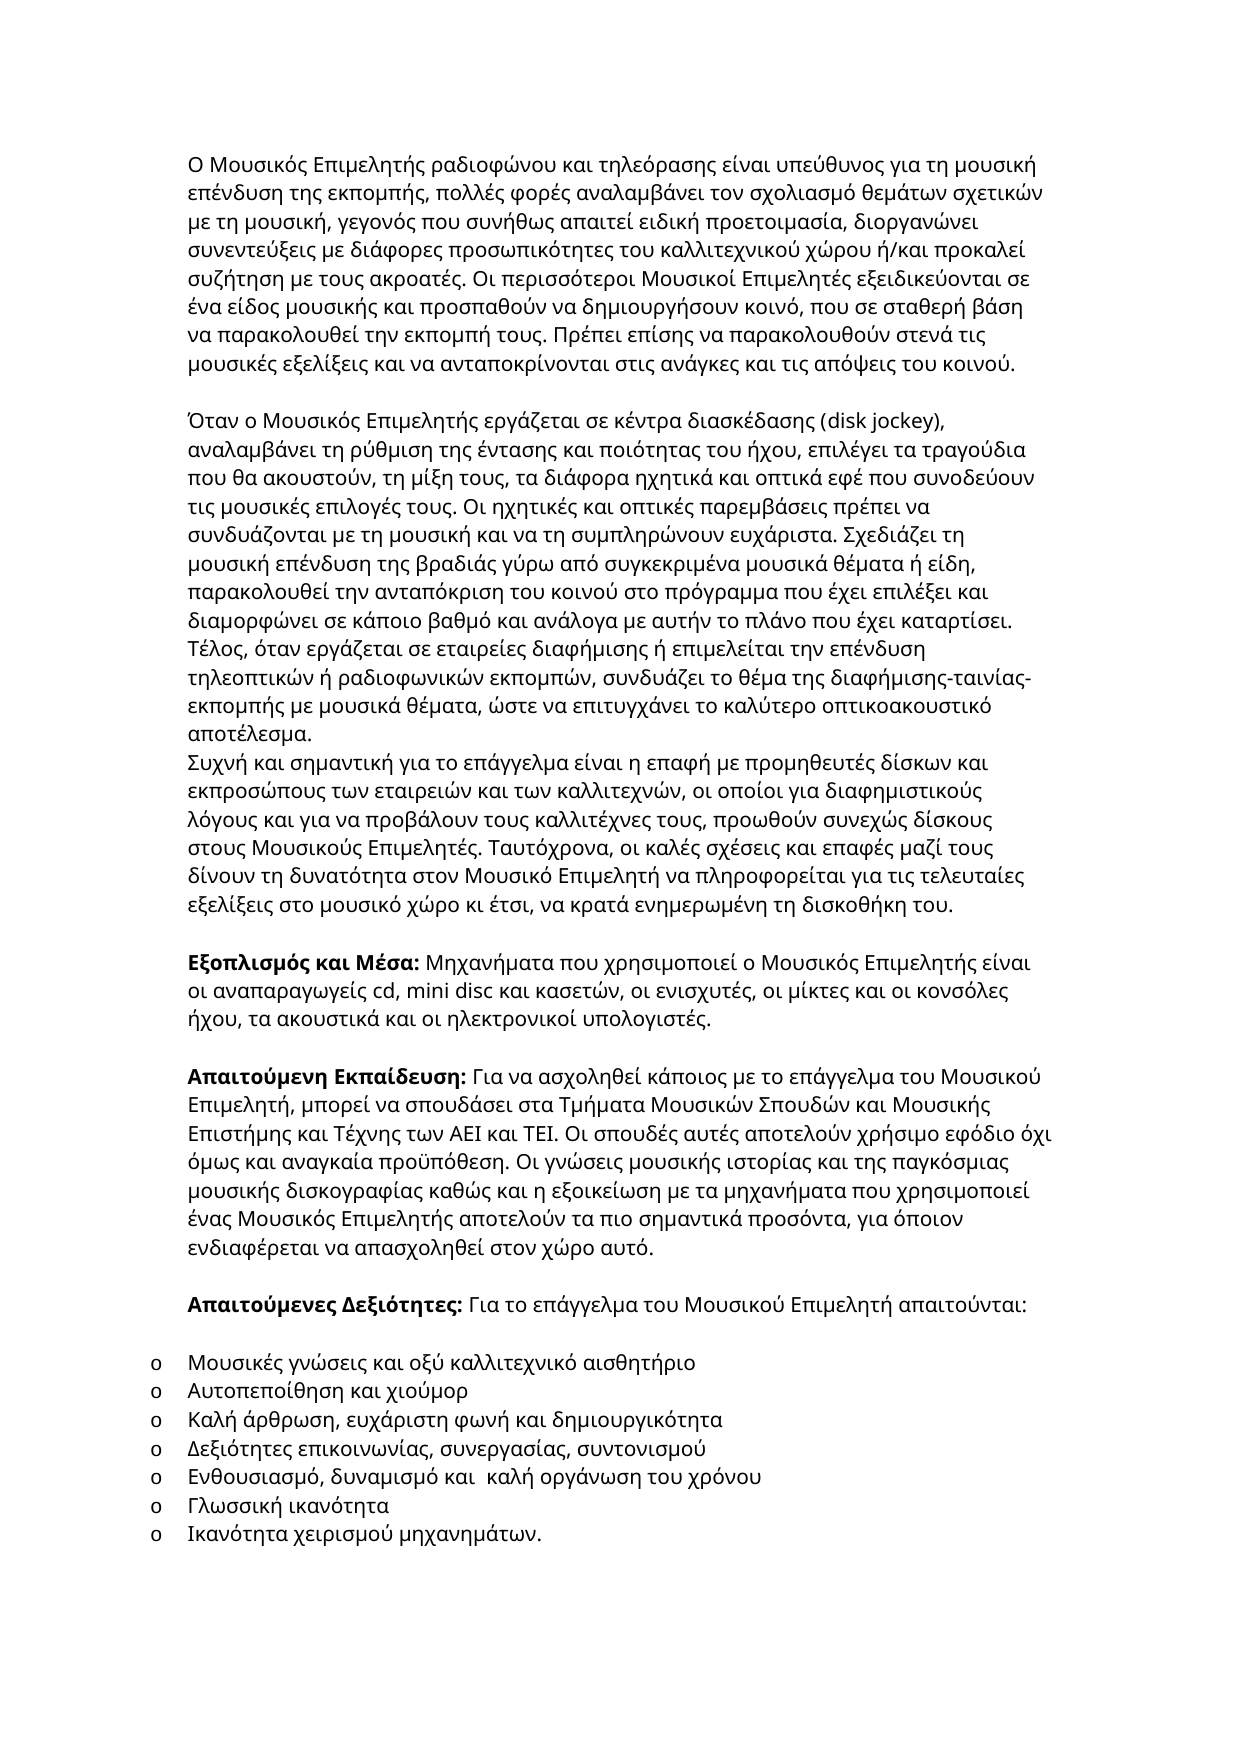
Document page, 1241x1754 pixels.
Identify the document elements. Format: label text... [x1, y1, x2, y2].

list Αυτοπεποίθηση και χιούμορ [150, 1377, 1053, 1405]
text Απαιτούμενη Εκπαίδευση: Για να ασχοληθεί κάποιος με το επάγγελμα του Μουσικού Επιμελητή, μπορεί να σπουδάσει στα Τμήματα Μουσικών Σπουδών και Μουσικής Επιστήμης και Τέχνης των ΑΕΙ και ΤΕΙ. Οι σπουδές αυτές αποτελούν χρήσιμο εφόδιο όχι όμως και αναγκαία προϋπόθεση. Οι γνώσεις μουσικής ιστορίας και της παγκόσμιας μουσικής δισκογραφίας καθώς και η εξοικείωση με τα μηχανήματα που χρησιμοποιεί ένας Μουσικός Επιμελητής αποτελούν τα πιο σημαντικά προσόντα, για όποιον ενδιαφέρεται να απασχοληθεί στον χώρο αυτό. [187, 1062, 1053, 1261]
list Μουσικές γνώσεις και οξύ καλλιτεχνικό αισθητήριο [150, 1348, 1053, 1377]
list Ενθουσιασμό, δυναμισμό και καλή οργάνωση του χρόνου [150, 1462, 1053, 1491]
list Γλωσσική ικανότητα [150, 1491, 1053, 1519]
text Απαιτούμενες Δεξιότητες: Για το επάγγελμα του Μουσικού Επιμελητή απαιτούνται: [187, 1290, 1053, 1319]
list Δεξιότητες επικοινωνίας, συνεργασίας, συντονισμού [150, 1434, 1053, 1462]
text Εξοπλισμός και Μέσα: Μηχανήματα που χρησιμοποιεί ο Μουσικός Επιμελητής είναι οι αναπαραγωγείς cd, mini disc και κασετών, οι ενισχυτές, οι μίκτες και οι κονσόλες ήχου, τα ακουστικά και οι ηλεκτρονικοί υπολογιστές. [187, 948, 1053, 1033]
list Ικανότητα χειρισμού μηχανημάτων. [150, 1519, 1053, 1548]
text Ο Μουσικός Επιμελητής ραδιοφώνου και τηλεόρασης είναι υπεύθυνος για τη μουσική επένδυση της εκπομπής, πολλές φορές αναλαμβάνει τον σχολιασμό θεμάτων σχετικών με τη μουσική, γεγονός που συνήθως απαιτεί ειδική προετοιμασία, διοργανώνει συνεντεύξεις με διάφορες προσωπικότητες του καλλιτεχνικού χώρου ή/και προκαλεί συζήτηση με τους ακροατές. Οι περισσότεροι Μουσικοί Επιμελητές εξειδικεύονται σε ένα είδος μουσικής και προσπαθούν να δημιουργήσουν κοινό, που σε σταθερή βάση να παρακολουθεί την εκπομπή τους. Πρέπει επίσης να παρακολουθούν στενά τις μουσικές εξελίξεις και να ανταποκρίνονται στις ανάγκες και τις απόψεις του κοινού. [187, 150, 1053, 377]
text Όταν ο Μουσικός Επιμελητής εργάζεται σε κέντρα διασκέδασης (disk jockey), αναλαμβάνει τη ρύθμιση της έντασης και ποιότητας του ήχου, επιλέγει τα τραγούδια που θα ακουστούν, τη μίξη τους, τα διάφορα ηχητικά και οπτικά εφέ που συνοδεύουν τις μουσικές επιλογές τους. Οι ηχητικές και οπτικές παρεμβάσεις πρέπει να συνδυάζονται με τη μουσική και να τη συμπληρώνουν ευχάριστα. Σχεδιάζει τη μουσική επένδυση της βραδιάς γύρω από συγκεκριμένα μουσικά θέματα ή είδη, παρακολουθεί την ανταπόκριση του κοινού στο πρόγραμμα που έχει επιλέξει και διαμορφώνει σε κάποιο βαθμό και ανάλογα με αυτήν το πλάνο που έχει καταρτίσει. Τέλος, όταν εργάζεται σε εταιρείες διαφήμισης ή επιμελείται την επένδυση τηλεοπτικών ή ραδιοφωνικών εκπομπών, συνδυάζει το θέμα της διαφήμισης-ταινίας-εκπομπής με μουσικά θέματα, ώστε να επιτυγχάνει το καλύτερο οπτικοακουστικό αποτέλεσμα. Συχνή και σημαντική για το επάγγελμα είναι η επαφή με προμηθευτές δίσκων και εκπροσώπους των εταιρειών και των καλλιτεχνών, οι οποίοι για διαφημιστικούς λόγους και για να προβάλουν τους καλλιτέχνες τους, προωθούν συνεχώς δίσκους στους Μουσικούς Επιμελητές. Ταυτόχρονα, οι καλές σχέσεις και επαφές μαζί τους δίνουν τη δυνατότητα στον Μουσικό Επιμελητή να πληροφορείται για τις τελευταίες εξελίξεις στο μουσικό χώρο κι έτσι, να κρατά ενημερωμένη τη δισκοθήκη του. [187, 407, 1053, 918]
list Καλή άρθρωση, ευχάριστη φωνή και δημιουργικότητα [150, 1405, 1053, 1434]
